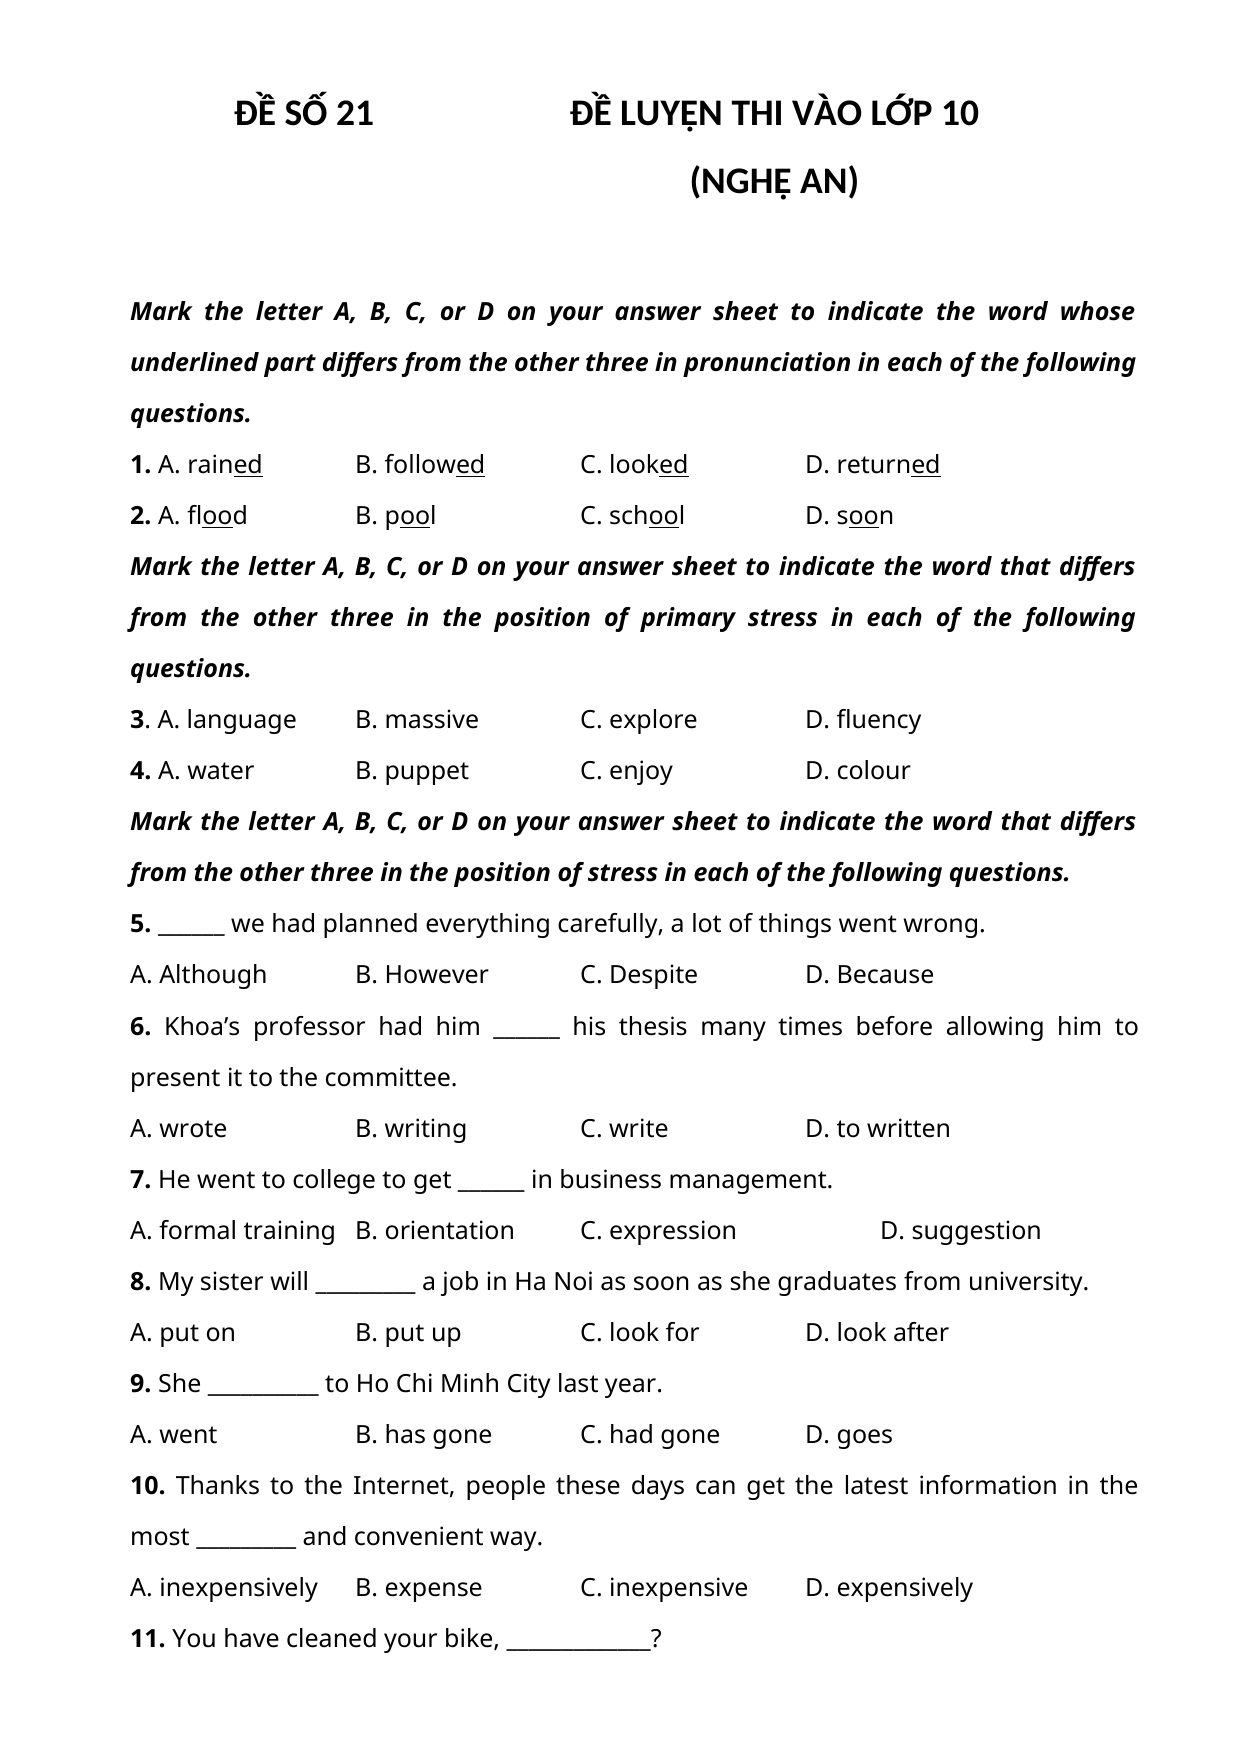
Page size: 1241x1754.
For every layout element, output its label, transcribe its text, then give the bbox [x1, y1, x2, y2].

text 4. A. water B. puppet C. enjoy D. colour [130, 753, 1140, 787]
text 3. A. language B. massive C. explore D. fluency [130, 702, 1140, 736]
text 11. You have cleaned your bike, _____________? [130, 1621, 1140, 1655]
text 1. A. rained B. followed C. looked D. returned [130, 447, 1140, 481]
text A. wrote B. writing C. write D. to written [130, 1110, 1140, 1144]
text 7. He went to college to get ______ in business management. [130, 1161, 1140, 1195]
text Mark the letter A, B, C, or D on your answer sheet to indicate the word that differs from the other three in the position of stress in each of the following questions. [130, 804, 1140, 889]
text 5. ______ we had planned everything carefully, a lot of things went wrong. [130, 906, 1140, 940]
text 2. A. flood B. pool C. school D. soon [130, 498, 1140, 532]
text 6. Khoa’s professor had him ______ his thesis many times before allowing him to present it to the committee. [130, 1008, 1140, 1093]
text A. went B. has gone C. had gone D. goes [130, 1416, 1140, 1451]
text Mark the letter A, B, C, or D on your answer sheet to indicate the word that differs from the other three in the position of primary stress in each of the following questions. [130, 549, 1140, 685]
text A. formal training B. orientation C. expression D. suggestion [130, 1212, 1140, 1246]
text A. Although B. However C. Despite D. Because [130, 957, 1140, 991]
text A. inexpensively B. expense C. inexpensive D. expensively [130, 1569, 1140, 1604]
table_header ĐỀ SỐ 21 [130, 89, 478, 293]
text 9. She __________ to Ho Chi Minh City last year. [130, 1365, 1140, 1399]
text 10. Thanks to the Internet, people these days can get the latest information in the most _________ and convenient way. [130, 1467, 1140, 1553]
table_header ĐỀ LUYỆN THI VÀO LỚP 10 (NGHỆ AN) [479, 89, 1070, 293]
text A. put on B. put up C. look for D. look after [130, 1314, 1140, 1348]
text Mark the letter A, B, C, or D on your answer sheet to indicate the word whose underlined part differs from the other three in pronunciation in each of the following questions. [130, 293, 1140, 430]
text 8. My sister will _________ a job in Ha Noi as soon as she graduates from university. [130, 1263, 1140, 1297]
